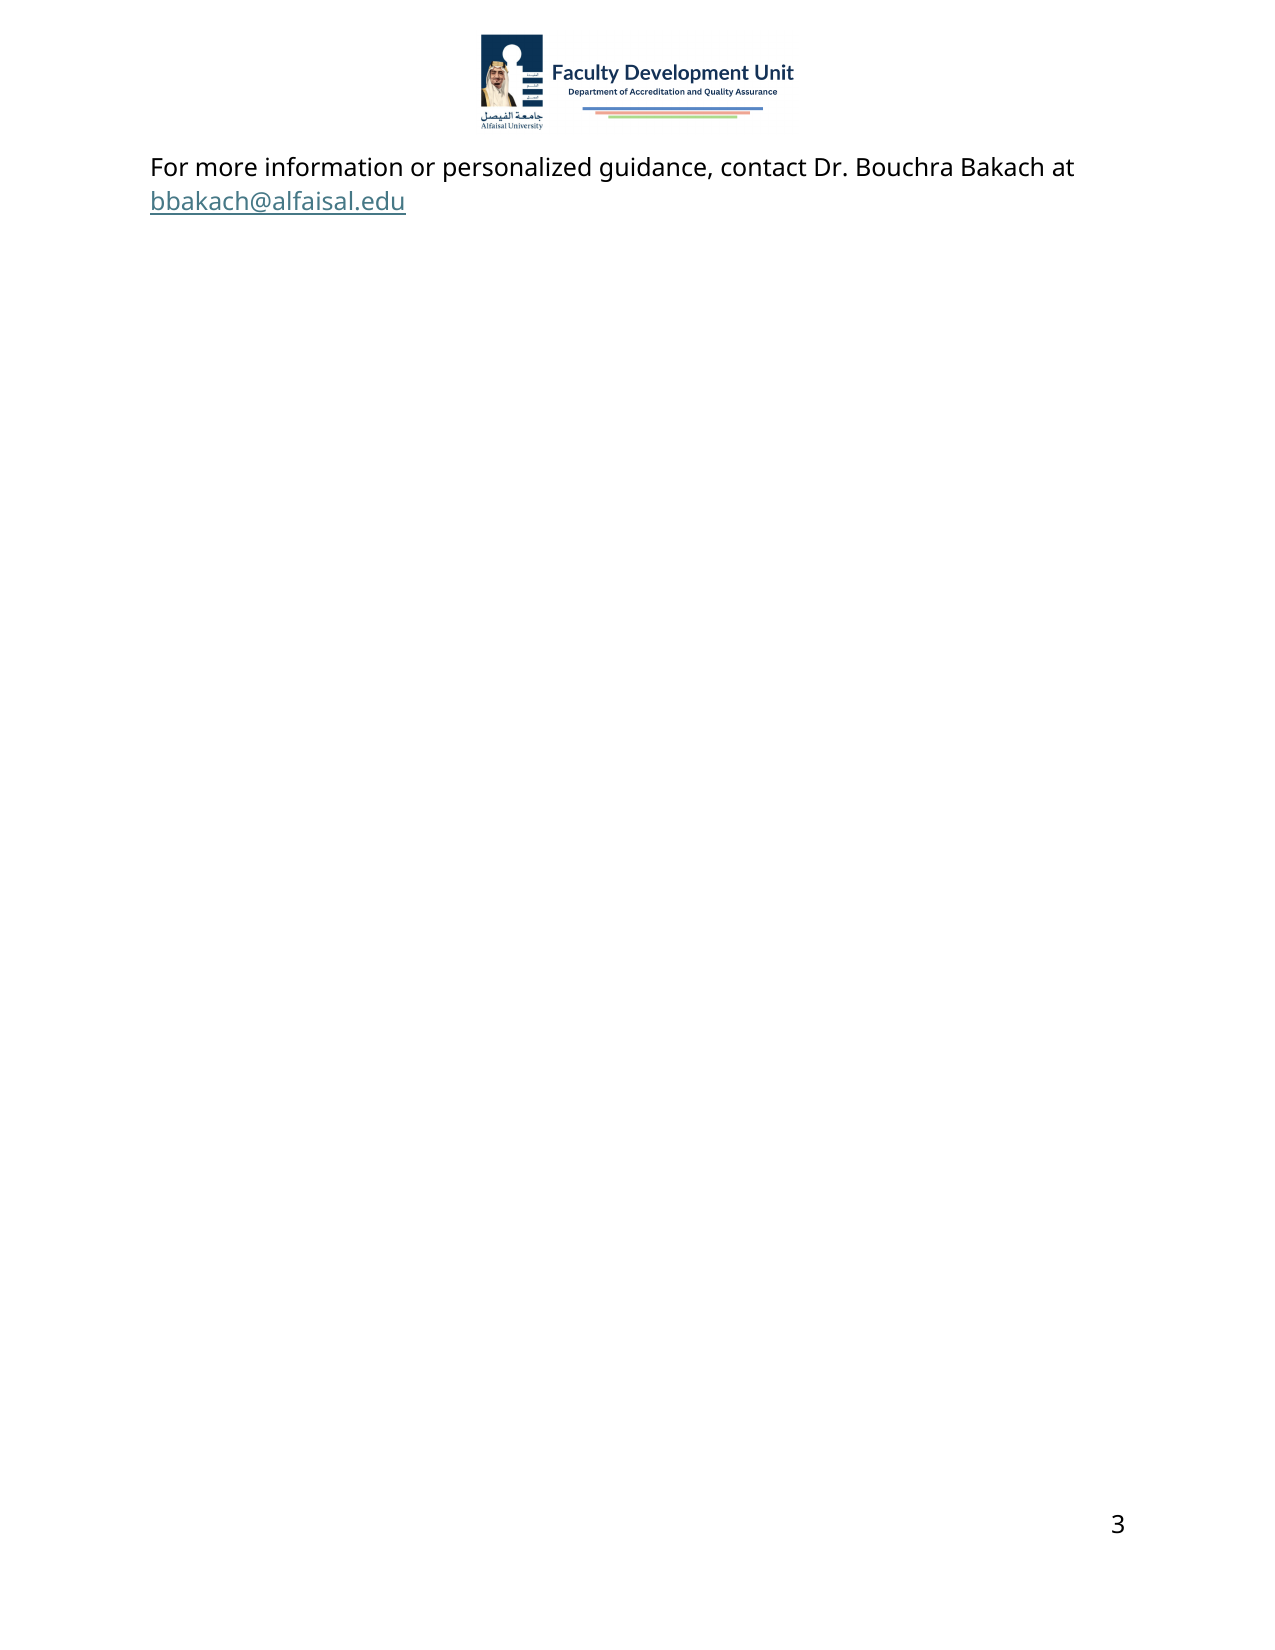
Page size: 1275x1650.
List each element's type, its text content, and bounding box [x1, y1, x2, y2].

text For more information or personalized guidance, contact Dr. Bouchra Bakach at bbakach@alfaisal.edu [150, 150, 1125, 218]
picture [476, 30, 799, 135]
